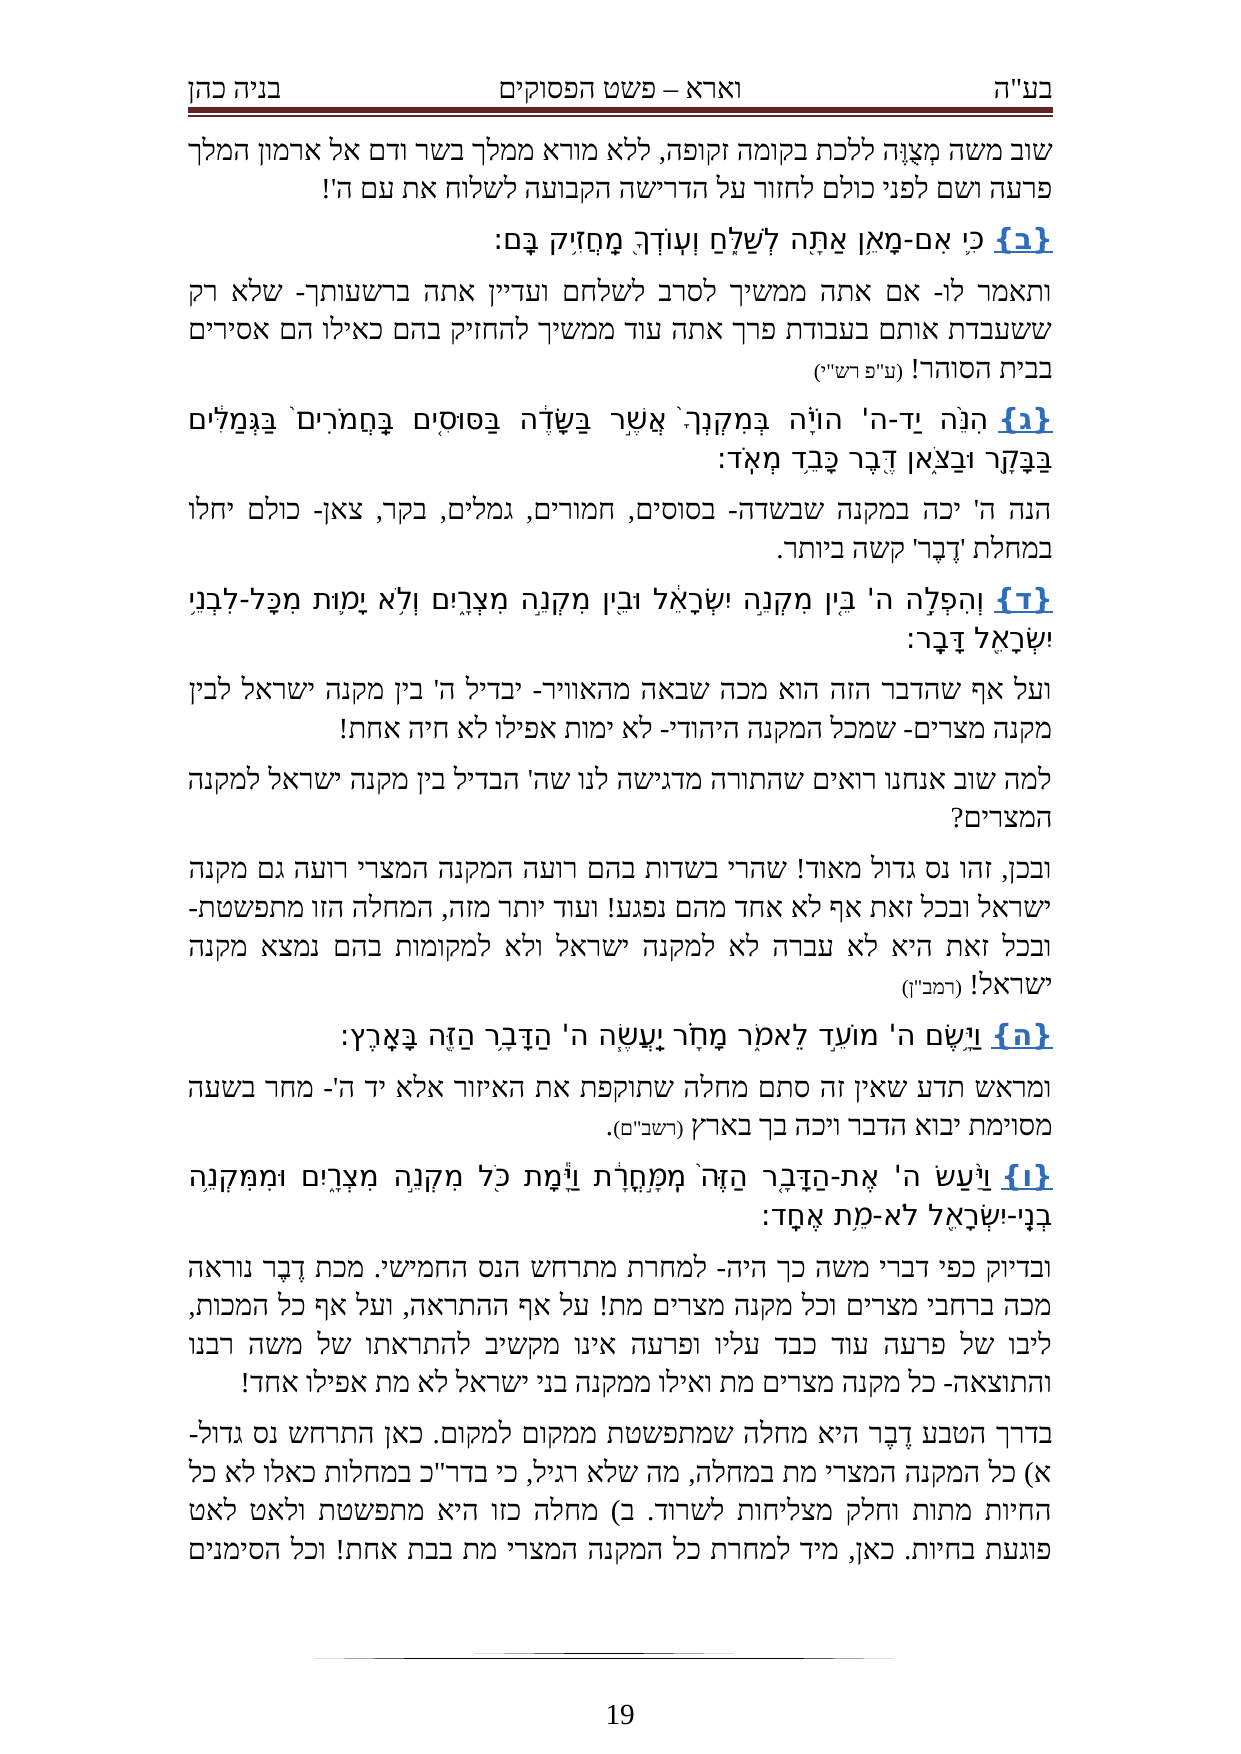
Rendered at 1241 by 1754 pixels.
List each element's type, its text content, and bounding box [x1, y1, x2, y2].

text הנה ה' יכה במקנה שבשדה- בסוסים, חמורים, גמלים, בקר, צאן- כולם יחלו במחלת 'דֶבֶר' קשה ביותר. [187, 492, 1053, 564]
text {ג} הִנֵּ֨ה יַד-ה' הוֹיָ֗ה בְּמִקְנְךָ֙ אֲשֶׁ֣ר בַּשָּׂדֶ֔ה בַּסּוּסִ֤ים בַּֽחֲמֹרִים֙ בַּגְּמַלִּ֔ים בַּבָּקָ֖ר וּבַצֹּ֑אן דֶּ֖בֶר כָּבֵ֥ד מְאֹֽד: [187, 402, 1053, 475]
text ומראש תדע שאין זה סתם מחלה שתוקפת את האיזור אלא יד ה'- מחר בשעה מסוימת יבוא הדבר ויכה בך בארץ (רשב"ם). [187, 1070, 1053, 1142]
text שוב משה מְצֻוֶּה ללכת בקומה זקופה, ללא מורא ממלך בשר ודם אל ארמון המלך פרעה ושם לפני כולם לחזור על הדרישה הקבועה לשלוח את עם ה'! [187, 133, 1053, 205]
text {ו} וַיַּ֨עַשׂ ה' אֶת-הַדָּבָ֤ר הַזֶּה֙ מִֽמָּ֣חֳרָ֔ת וַיָּ֕מָת כֹּ֖ל מִקְנֵ֣ה מִצְרָ֑יִם וּמִמִּקְנֵ֥ה בְנֵֽי-יִשְׂרָאֵ֖ל לֹא-מֵ֥ת אֶחָֽד: [187, 1159, 1053, 1232]
text למה שוב אנחנו רואים שהתורה מדגישה לנו שה' הבדיל בין מקנה ישראל למקנה המצרים? [187, 762, 1053, 834]
text ובכן, זהו נס גדול מאוד! שהרי בשדות בהם רועה המקנה המצרי רועה גם מקנה ישראל ובכל זאת אף לא אחד מהם נפגע! ועוד יותר מזה, המחלה הזו מתפשטת- ובכל זאת היא לא עברה לא למקנה ישראל ולא למקומות בהם נמצא מקנה ישראל! (רמב"ן) [187, 852, 1053, 1001]
text {ד} וְהִפְלָ֣ה ה' בֵּ֚ין מִקְנֵ֣ה יִשְׂרָאֵ֔ל וּבֵ֖ין מִקְנֵ֣ה מִצְרָ֑יִם וְלֹ֥א יָמ֛וּת מִכָּל-לִבְנֵ֥י יִשְׂרָאֵ֖ל דָּבָֽר: [187, 582, 1053, 655]
text {ב} כִּ֛י אִם-מָאֵ֥ן אַתָּ֖ה לְשַׁלֵּ֑חַ וְעֽוֹדְךָ֖ מַֽחֲזִ֥יק בָּֽם: [187, 222, 1053, 256]
text {ה} וַיָּ֥שֶׂם ה' מוֹעֵ֣ד לֵאמֹ֑ר מָחָ֗ר יַֽעֲשֶׂ֧ה ה' הַדָּבָ֥ר הַזֶּ֖ה בָּאָֽרֶץ: [187, 1018, 1053, 1052]
text ובדיוק כפי דברי משה כך היה- למחרת מתרחש הנס החמישי. מכת דֶבֶר נוראה מכה ברחבי מצרים וכל מקנה מצרים מת! על אף ההתראה, ועל אף כל המכות, ליבו של פרעה עוד כבד עליו ופרעה אינו מקשיב להתראתו של משה רבנו והתוצאה- כל מקנה מצרים מת ואילו ממקנה בני ישראל לא מת אפילו אחד! [187, 1250, 1053, 1399]
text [187, 1416, 1053, 1566]
text ותאמר לו- אם אתה ממשיך לסרב לשלחם ועדיין אתה ברשעותך- שלא רק ששעבדת אותם בעבודת פרך אתה עוד ממשיך להחזיק בהם כאילו הם אסירים בבית הסוהר! (ע"פ רש"י) [187, 274, 1053, 384]
text ועל אף שהדבר הזה הוא מכה שבאה מהאוויר- יבדיל ה' בין מקנה ישראל לבין מקנה מצרים- שמכל המקנה היהודי- לא ימות אפילו לא חיה אחת! [187, 672, 1053, 744]
